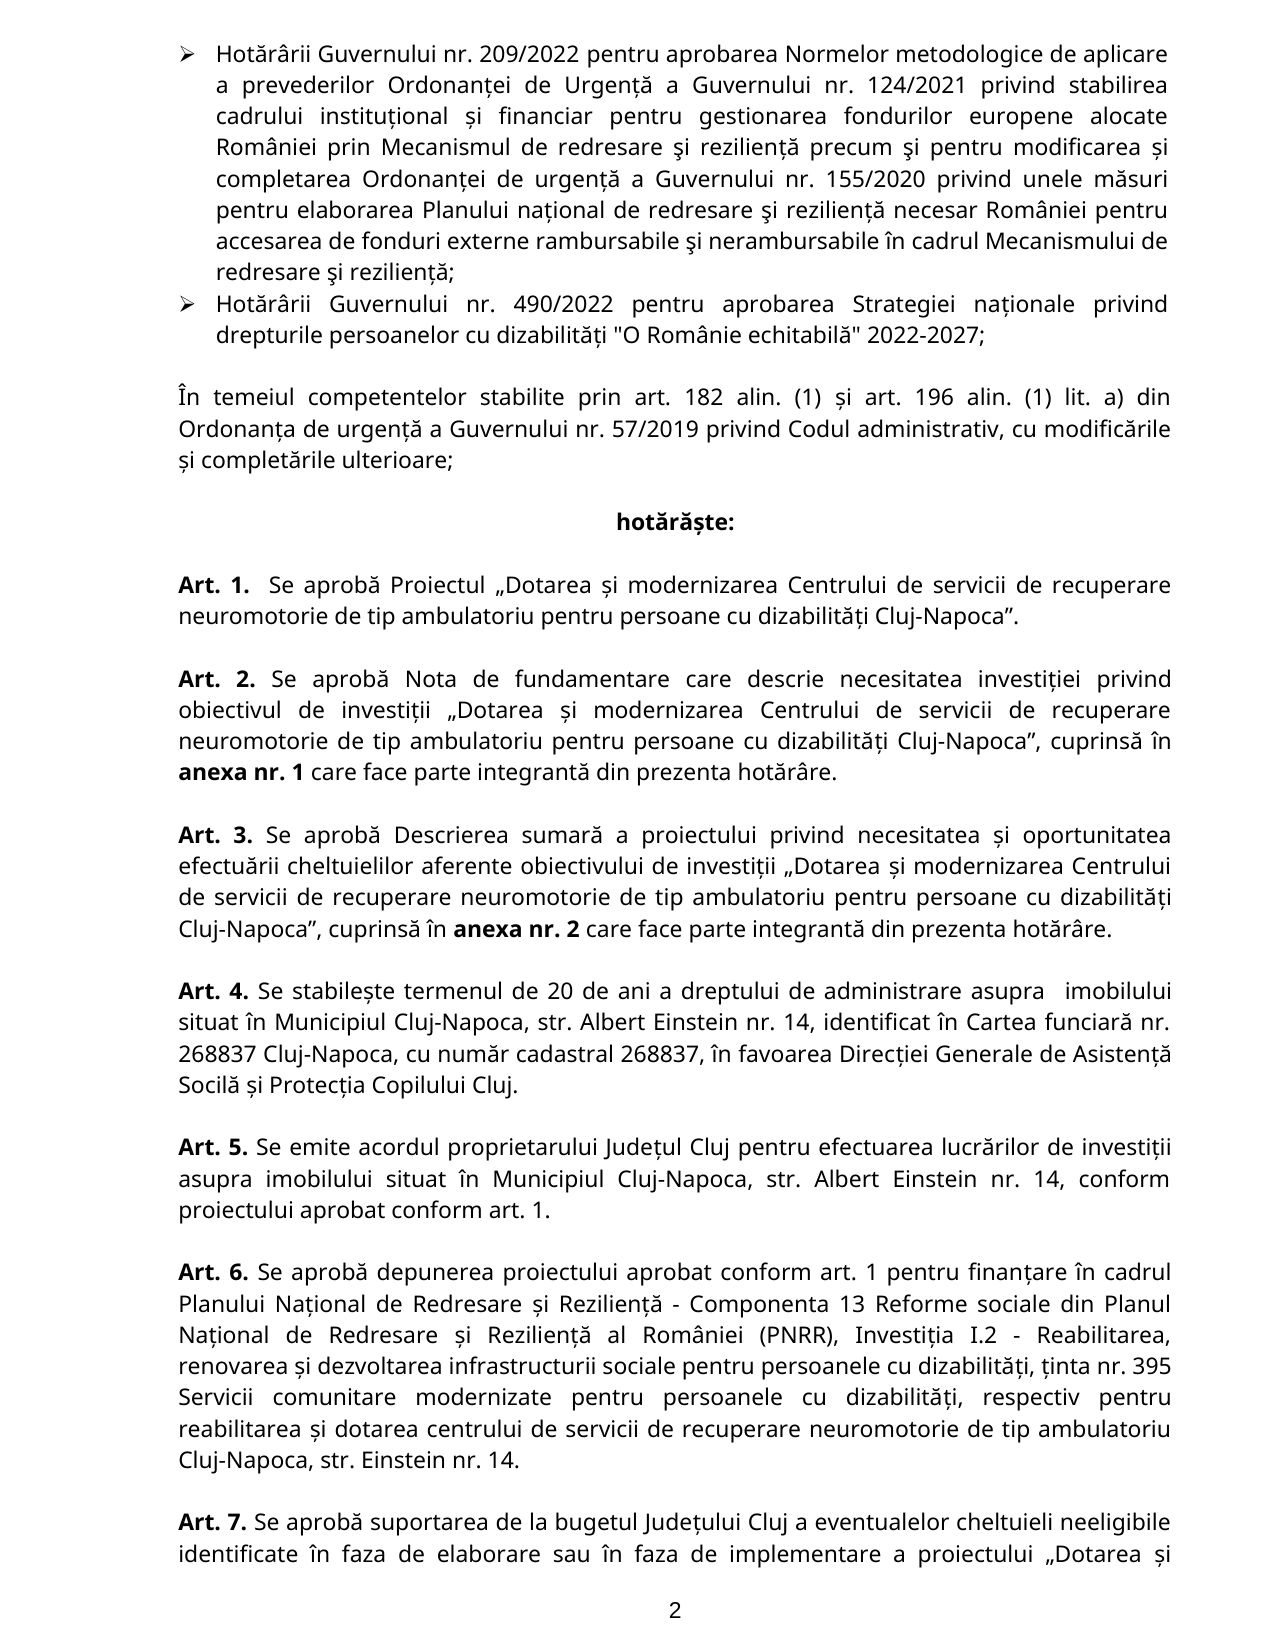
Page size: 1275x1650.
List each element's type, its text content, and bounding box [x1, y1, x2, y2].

list Hotărârii Guvernului nr. 490/2022 pentru aprobarea Strategiei naționale privind drepturile persoanelor cu dizabilități "O Românie echitabilă" 2022-2027; [178, 287, 1169, 350]
list Hotărârii Guvernului nr. 209/2022 pentru aprobarea Normelor metodologice de aplicare a prevederilor Ordonanței de Urgență a Guvernului nr. 124/2021 privind stabilirea cadrului instituțional și financiar pentru gestionarea fondurilor europene alocate României prin Mecanismul de redresare şi reziliență precum şi pentru modificarea și completarea Ordonanței de urgență a Guvernului nr. 155/2020 privind unele măsuri pentru elaborarea Planului național de redresare şi reziliență necesar României pentru accesarea de fonduri externe rambursabile şi nerambursabile în cadrul Mecanismului de redresare şi reziliență; [178, 37, 1169, 287]
text În temeiul competentelor stabilite prin art. 182 alin. (1) și art. 196 alin. (1) lit. a) din Ordonanța de urgență a Guvernului nr. 57/2019 privind Codul administrativ, cu modificările și completările ulterioare; [178, 381, 1172, 475]
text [178, 1506, 1172, 1569]
text Art. 1. Se aprobă Proiectul „Dotarea și modernizarea Centrului de servicii de recuperare neuromotorie de tip ambulatoriu pentru persoane cu dizabilități Cluj-Napoca”. [178, 569, 1172, 631]
text hotărăşte: [178, 506, 1172, 537]
text Art. 3. Se aprobă Descrierea sumară a proiectului privind necesitatea şi oportunitatea efectuării cheltuielilor aferente obiectivului de investiţii „Dotarea și modernizarea Centrului de servicii de recuperare neuromotorie de tip ambulatoriu pentru persoane cu dizabilități Cluj-Napoca”, cuprinsă în anexa nr. 2 care face parte integrantă din prezenta hotărâre. [178, 819, 1172, 944]
text Art. 4. Se stabilește termenul de 20 de ani a dreptului de administrare asupra imobilului situat în Municipiul Cluj-Napoca, str. Albert Einstein nr. 14, identificat în Cartea funciară nr. 268837 Cluj-Napoca, cu număr cadastral 268837, în favoarea Direcției Generale de Asistență Socilă și Protecția Copilului Cluj. [178, 975, 1172, 1100]
text Art. 2. Se aprobă Nota de fundamentare care descrie necesitatea investiției privind obiectivul de investiţii „Dotarea și modernizarea Centrului de servicii de recuperare neuromotorie de tip ambulatoriu pentru persoane cu dizabilități Cluj-Napoca”, cuprinsă în anexa nr. 1 care face parte integrantă din prezenta hotărâre. [178, 662, 1172, 787]
text Art. 6. Se aprobă depunerea proiectului aprobat conform art. 1 pentru finanțare în cadrul Planului Național de Redresare și Reziliență - Componenta 13 Reforme sociale din Planul Național de Redresare și Reziliență al României (PNRR), Investiția I.2 - Reabilitarea, renovarea și dezvoltarea infrastructurii sociale pentru persoanele cu dizabilități, ținta nr. 395 Servicii comunitare modernizate pentru persoanele cu dizabilități, respectiv pentru reabilitarea și dotarea centrului de servicii de recuperare neuromotorie de tip ambulatoriu Cluj-Napoca, str. Einstein nr. 14. [178, 1256, 1172, 1475]
text Art. 5. Se emite acordul proprietarului Județul Cluj pentru efectuarea lucrărilor de investiţii asupra imobilului situat în Municipiul Cluj-Napoca, str. Albert Einstein nr. 14, conform proiectului aprobat conform art. 1. [178, 1131, 1172, 1225]
